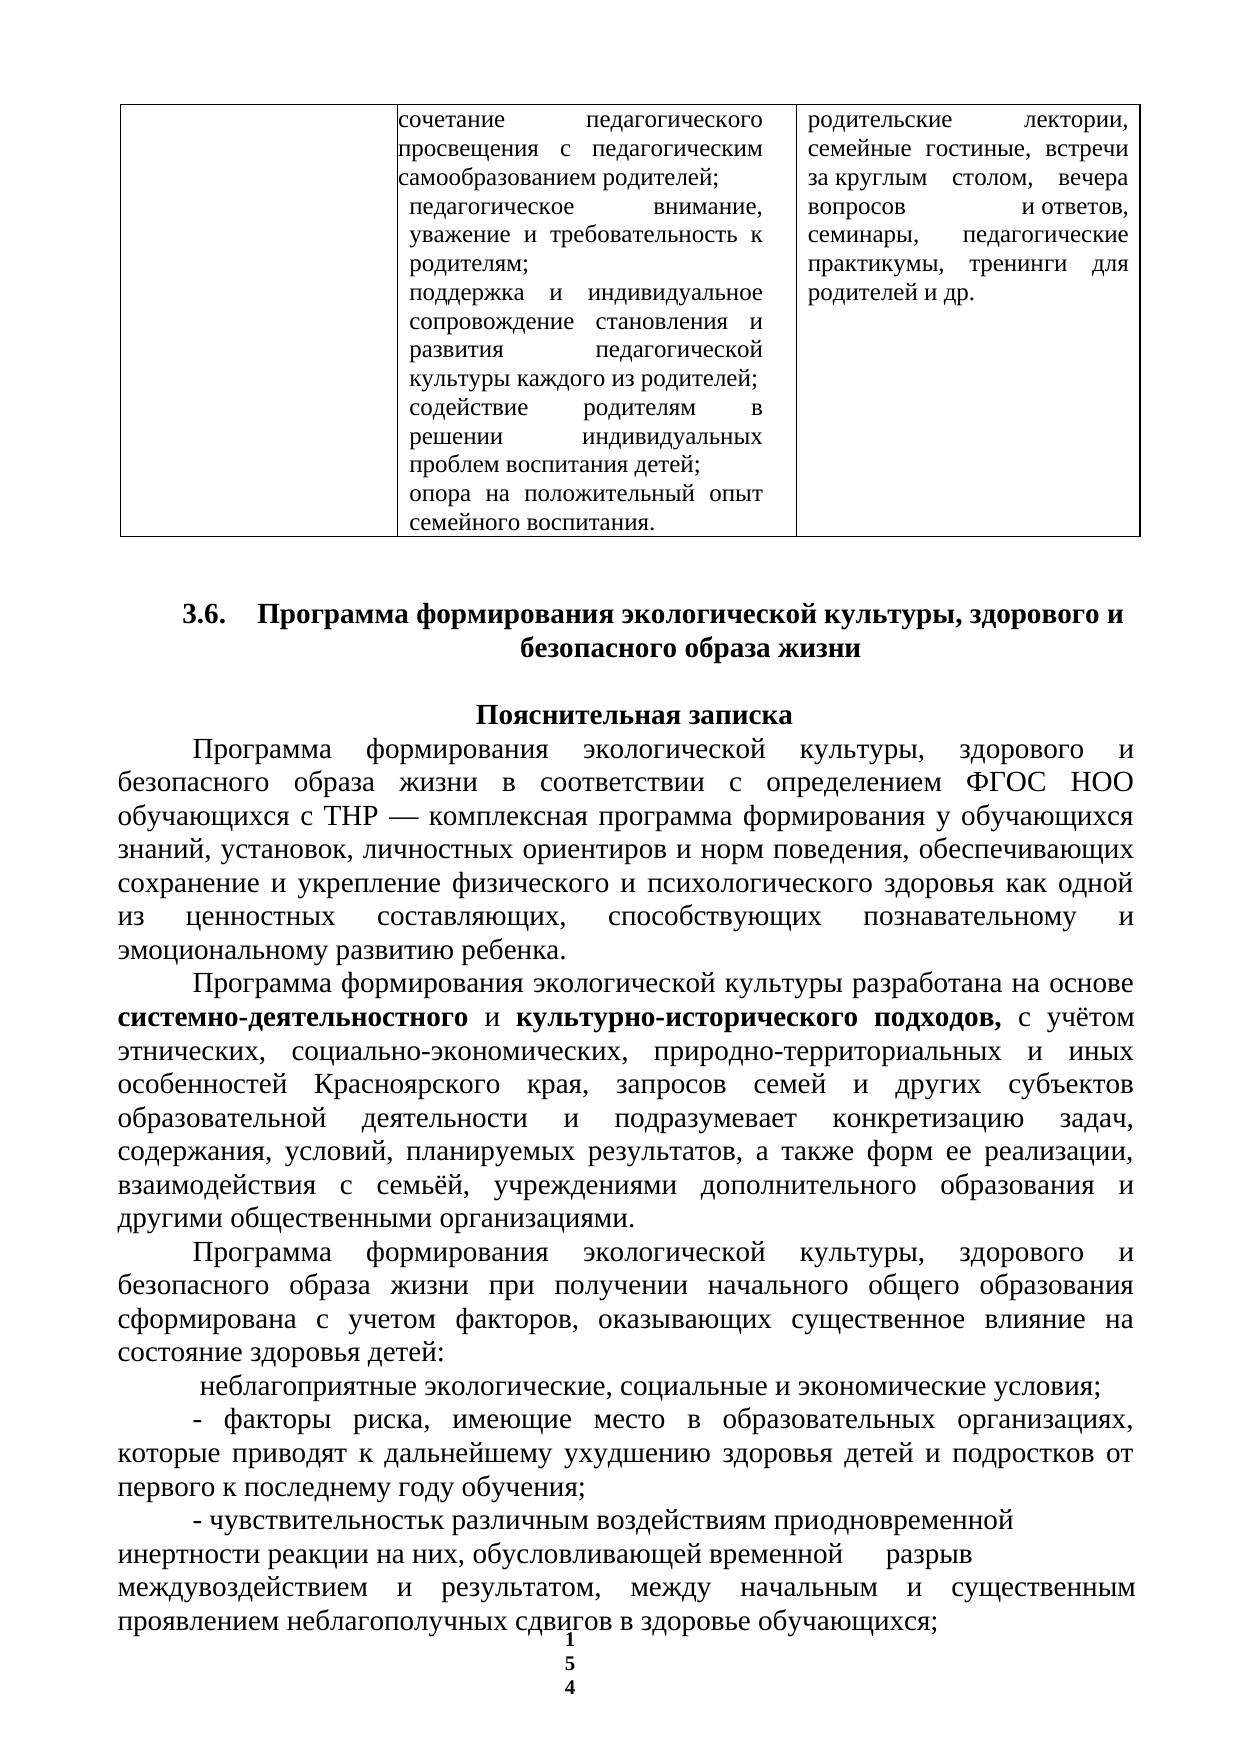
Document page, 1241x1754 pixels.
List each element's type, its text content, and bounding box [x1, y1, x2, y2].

list Программа формирования экологической культуры, здорового и безопасного образа жизни [169, 597, 1137, 664]
text - чувствительностьк различным воздействиям при одновременной инертности реакции на них, обусловливающей временной разрыв междувоздействием и результатом, между начальным и существенным проявлением неблагополучных сдвигов в здоровье обучающихся; [117, 1502, 1137, 1636]
text Пояснительная записка [132, 697, 1137, 731]
text Программа формирования экологической культуры, здорового и безопасного образа жизни при получении начального общего образования сформирована с учетом факторов, оказывающих существенное влияние на состояние здоровья детей: [117, 1234, 1134, 1368]
text Программа формирования экологической культуры разработана на основе системно-деятельностного и культурно-исторического подходов, с учётом этнических, социально-экономических, природно-территориальных и иных особенностей Красноярского края, запросов семей и других субъектов образовательной деятельности и подразумевает конкретизацию задач, содержания, условий, планируемых результатов, а также форм ее реализации, взаимодействия с семьёй, учреждениями дополнительного образования и другими общественными организациями. [117, 966, 1134, 1234]
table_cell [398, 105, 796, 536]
text - факторы риска, имеющие место в образовательных организациях, которые приводят к дальнейшему ухудшению здоровья детей и подростков от первого к последнему году обучения; [117, 1402, 1134, 1502]
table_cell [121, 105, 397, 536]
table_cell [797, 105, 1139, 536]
text неблагоприятные экологические, социальные и экономические условия; [117, 1368, 1137, 1402]
text Программа формирования экологической культуры, здорового и безопасного образа жизни в соответствии с определением ФГОС НОО обучающихся с ТНР — комплексная программа формирования у обучающихся знаний, установок, личностных ориентиров и норм поведения, обеспечивающих сохранение и укрепление физического и психологического здоровья как одной из ценностных составляющих, способствующих познавательному и эмоциональному развитию ребенка. [117, 731, 1134, 966]
